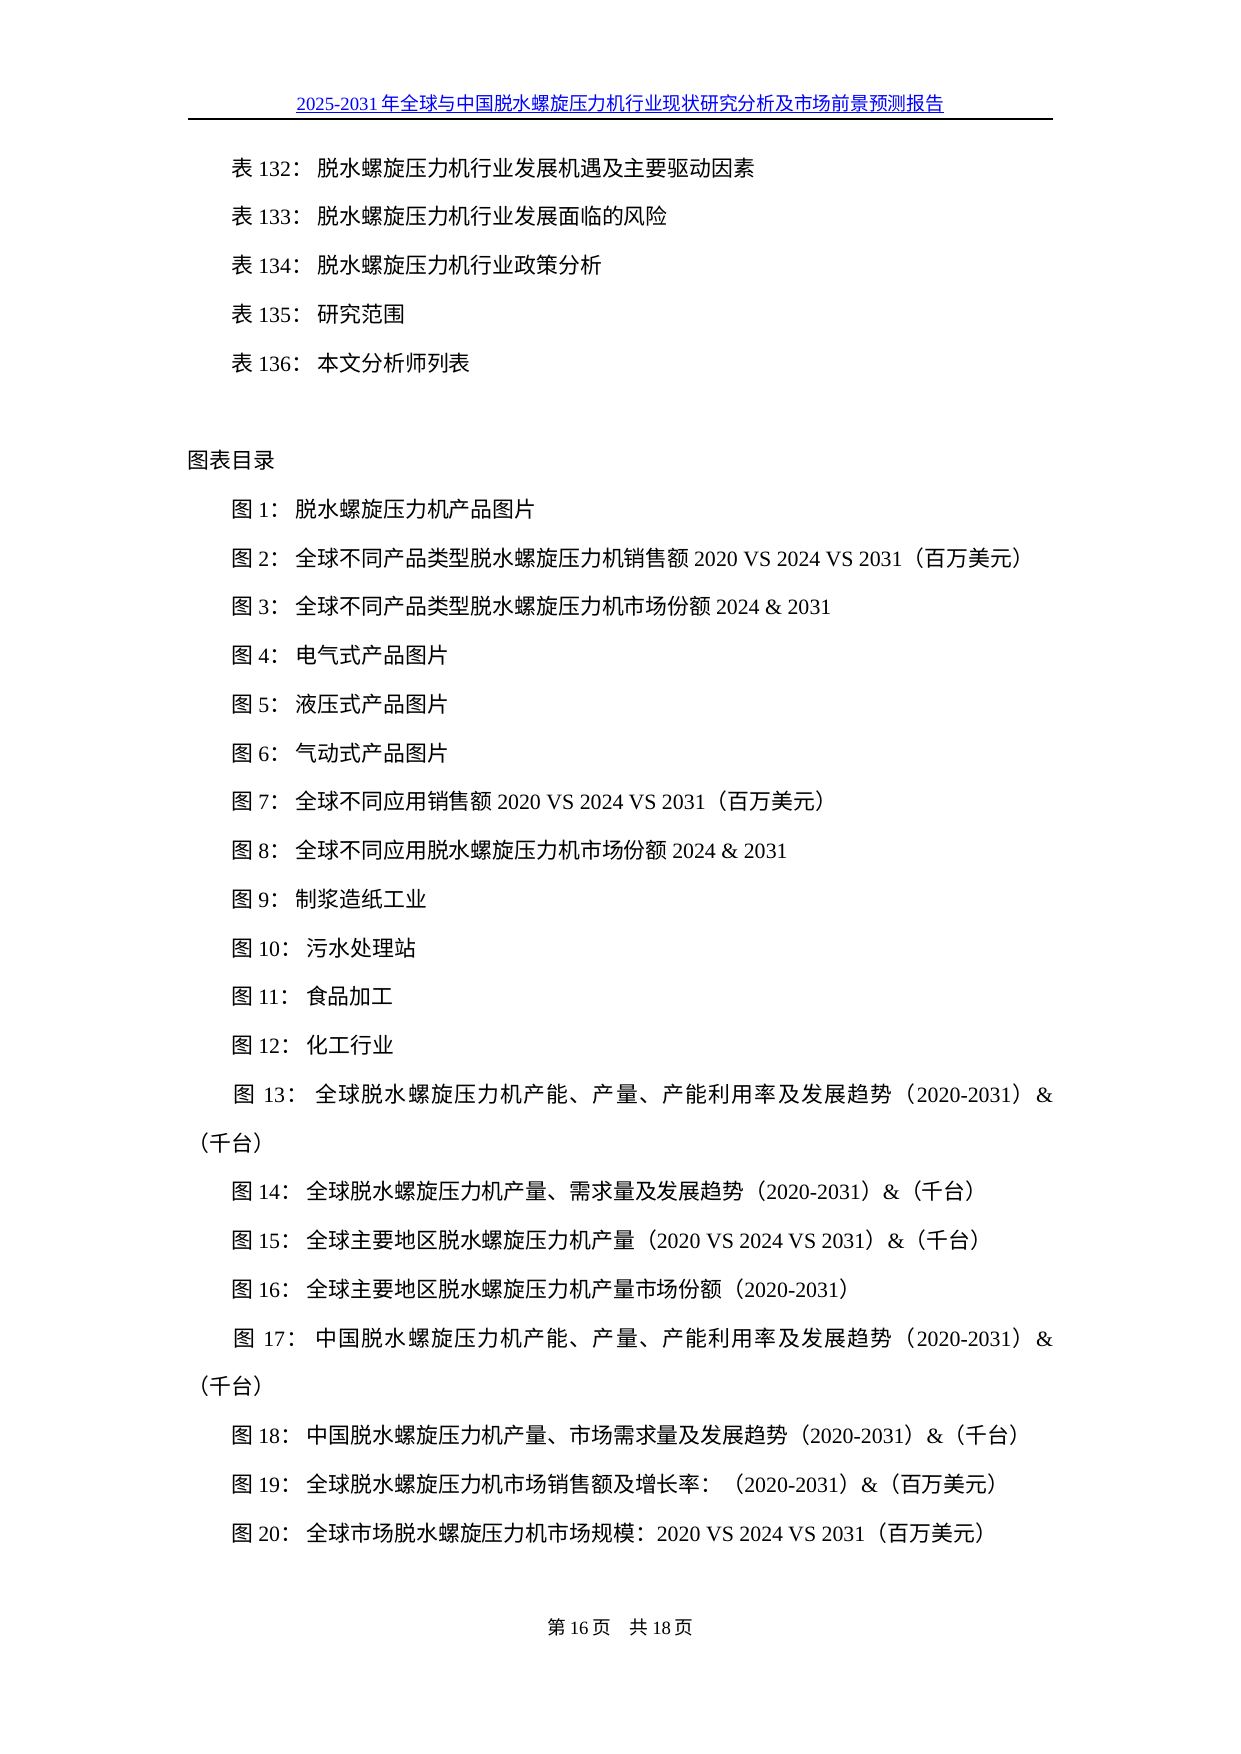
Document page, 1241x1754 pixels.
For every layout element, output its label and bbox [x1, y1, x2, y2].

text [187, 150, 1053, 1548]
